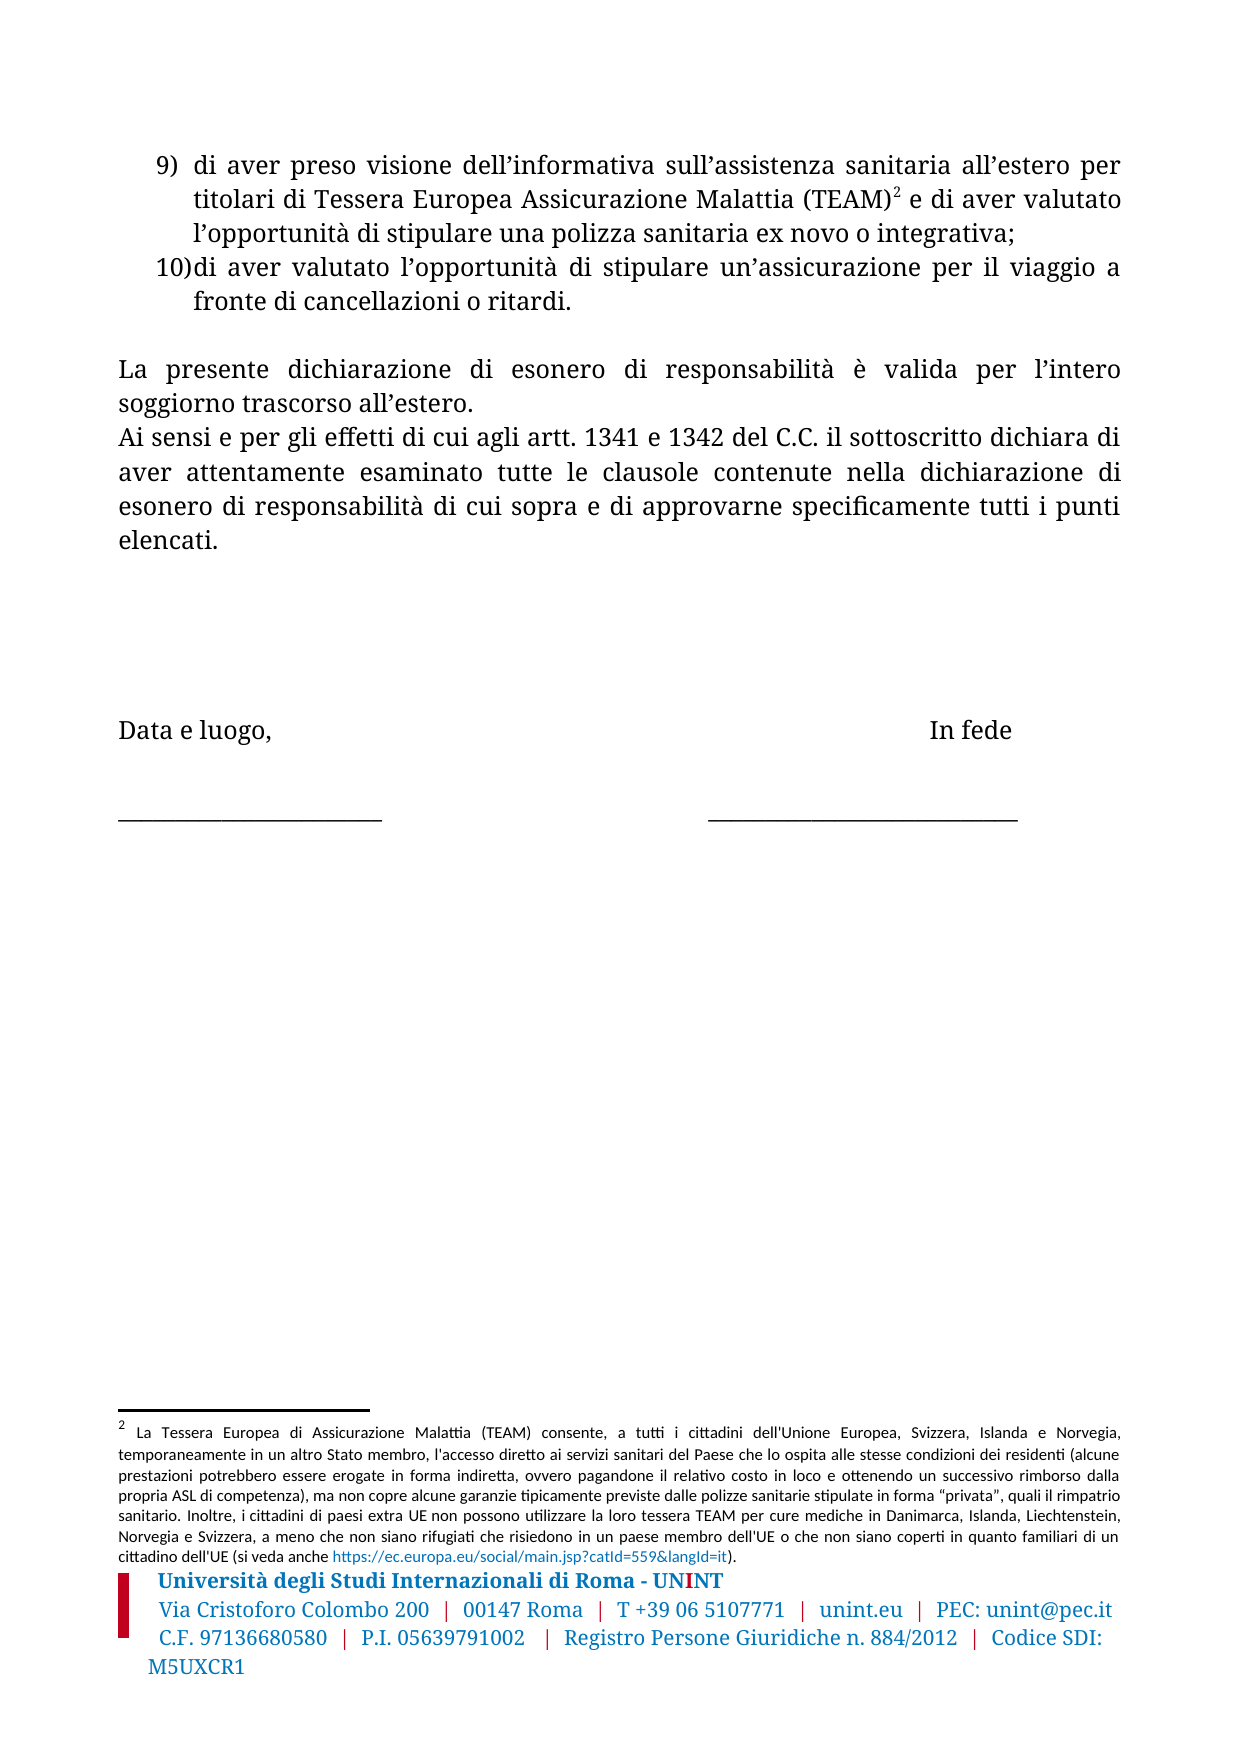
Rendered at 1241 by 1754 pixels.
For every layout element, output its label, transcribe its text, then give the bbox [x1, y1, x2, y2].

text Data e luogo, In fede [118, 713, 1122, 747]
text La presente dichiarazione di esonero di responsabilità è valida per l’intero soggiorno trascorso all’estero. [118, 352, 1122, 420]
list di aver preso visione dell’informativa sull’assistenza sanitaria all’estero per titolari di Tessera Europea Assicurazione Malattia (TEAM) e di aver valutato l’opportunità di stipulare una polizza sanitaria ex novo o integrativa; [156, 148, 1122, 250]
text Ai sensi e per gli effetti di cui agli artt. 1341 e 1342 del C.C. il sottoscritto dichiara di aver attentamente esaminato tutte le clausole contenute nella dichiarazione di esonero di responsabilità di cui sopra e di approvarne specificamente tutti i punti elencati. [118, 420, 1122, 556]
text _______________________ ___________________________ [118, 791, 1122, 825]
list di aver valutato l’opportunità di stipulare un’assicurazione per il viaggio a fronte di cancellazioni o ritardi. [156, 250, 1122, 318]
